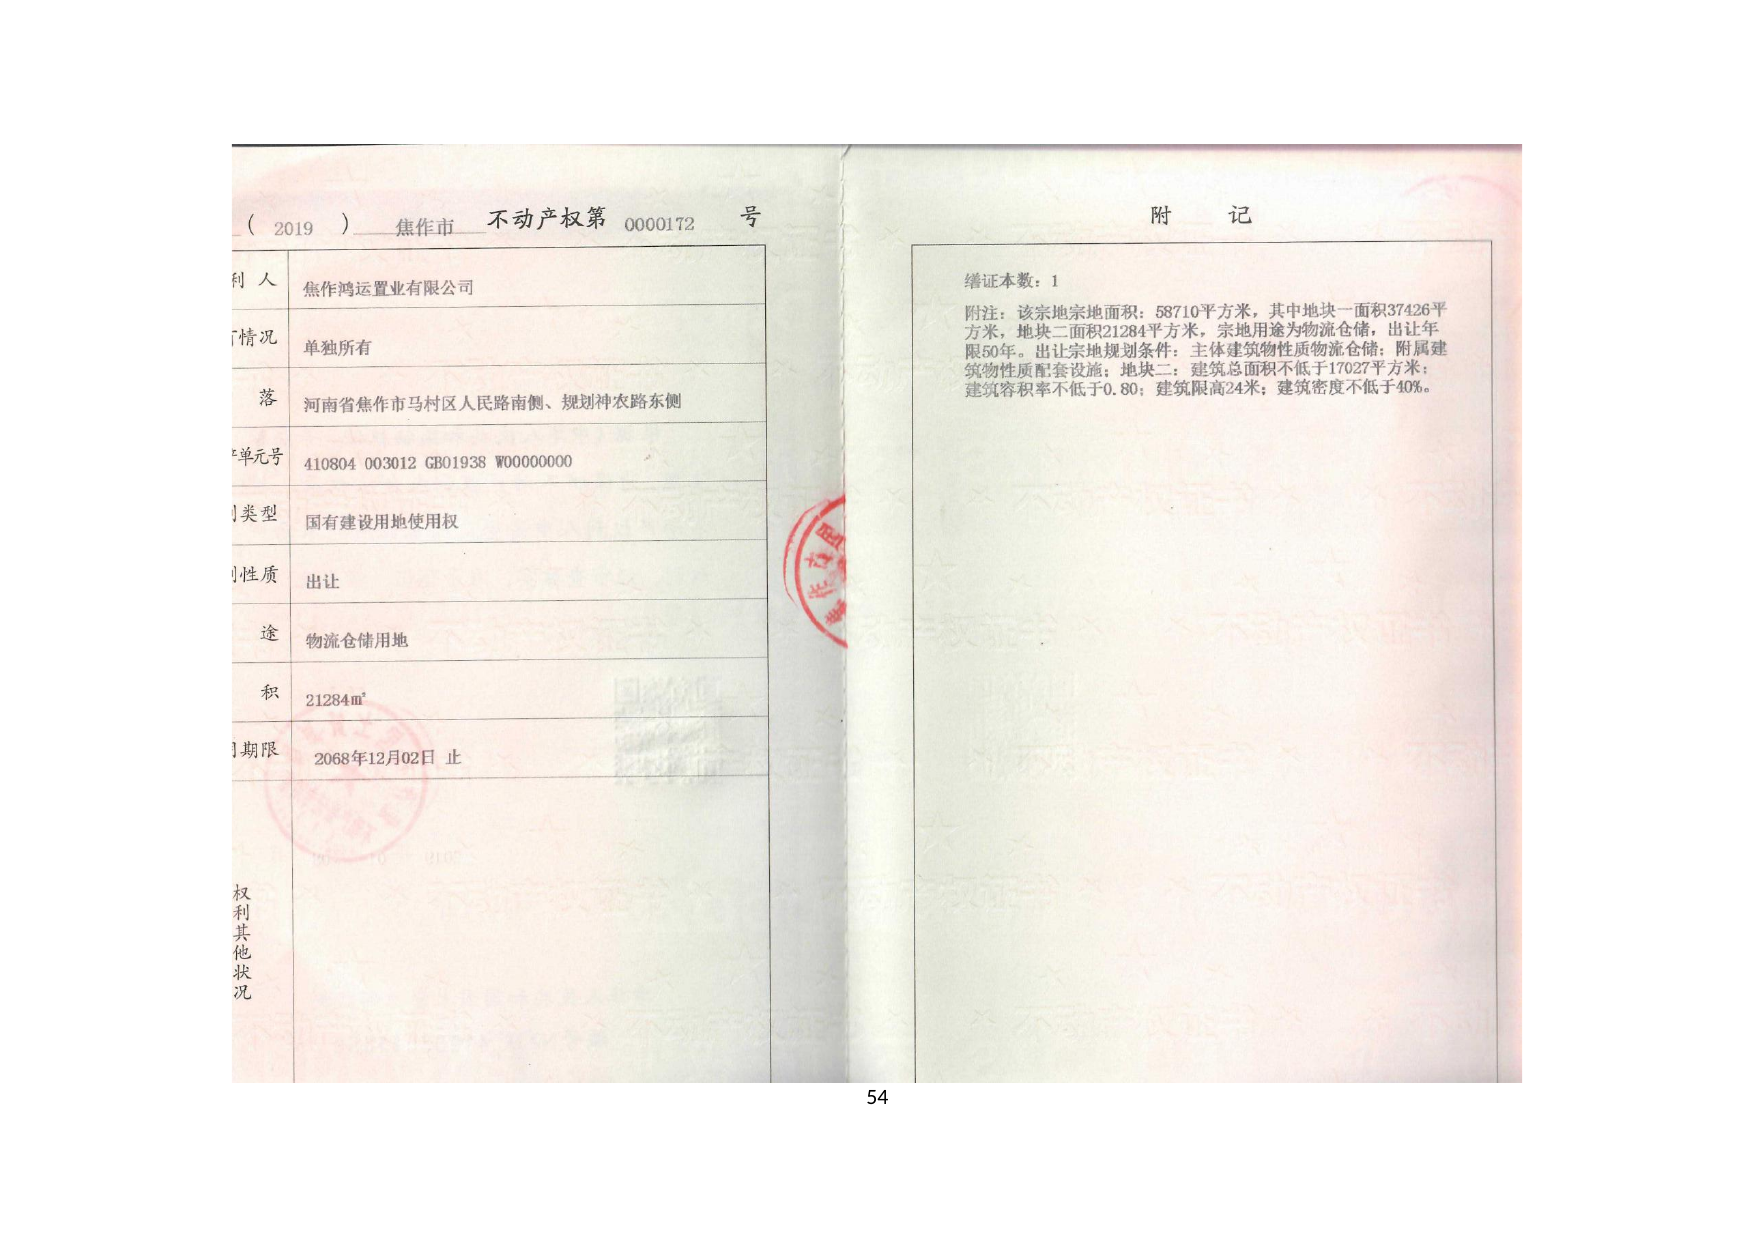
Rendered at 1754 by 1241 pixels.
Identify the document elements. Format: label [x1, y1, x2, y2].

picture [231, 144, 1523, 1083]
